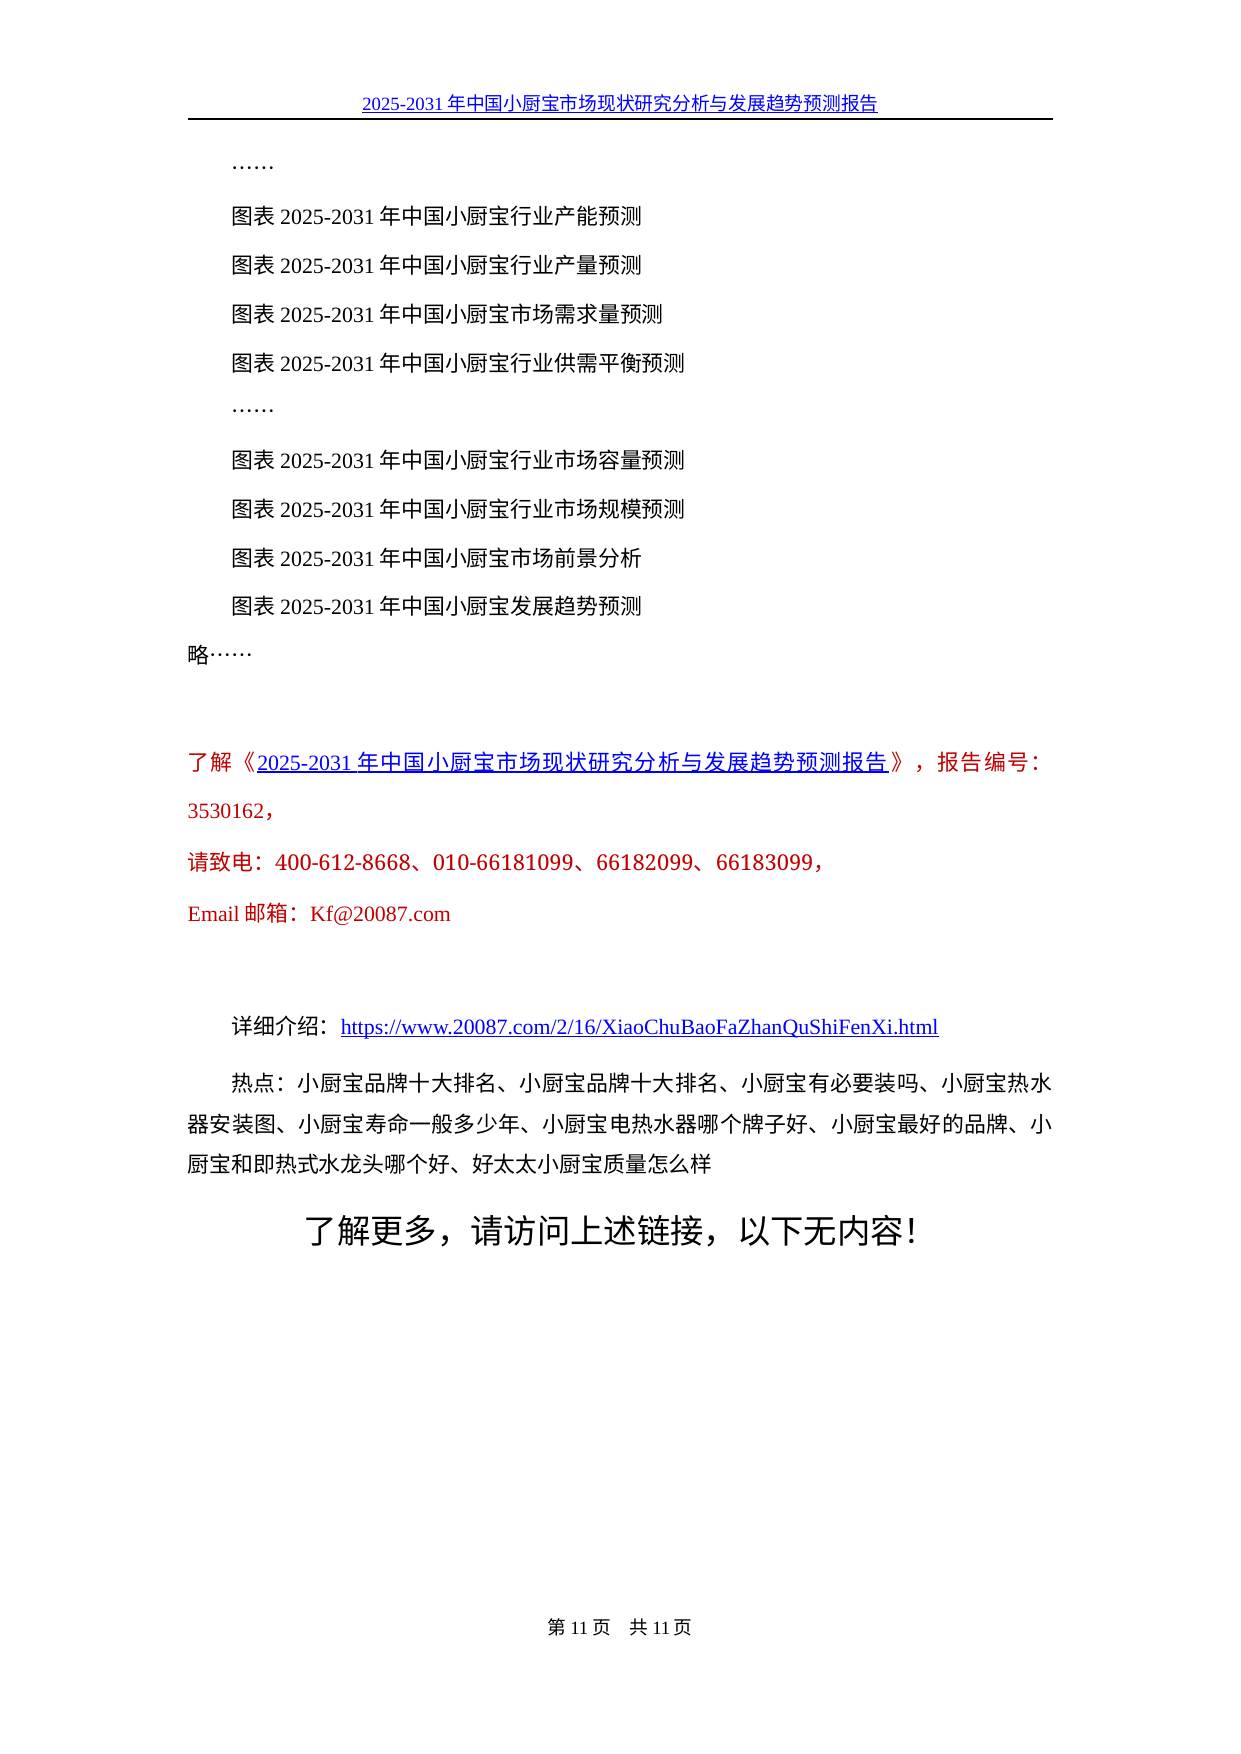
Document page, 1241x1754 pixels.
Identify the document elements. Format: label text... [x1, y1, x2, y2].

text 热点：小厨宝品牌十大排名、小厨宝品牌十大排名、小厨宝有必要装吗、小厨宝热水器安装图、小厨宝寿命一般多少年、小厨宝电热水器哪个牌子好、小厨宝最好的品牌、小厨宝和即热式水龙头哪个好、好太太小厨宝质量怎么样 [187, 1066, 1053, 1179]
text 请致电：400-612-8668、010-66181099、66182099、66183099， [187, 844, 1053, 877]
text 详细介绍：https://www.20087.com/2/16/XiaoChuBaoFaZhanQuShiFenXi.html [187, 1009, 1053, 1041]
text 了解《2025-2031年中国小厨宝市场现状研究分析与发展趋势预测报告》，报告编号：3530162， [187, 744, 1053, 825]
title 了解更多，请访问上述链接，以下无内容！ [187, 1197, 1053, 1262]
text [187, 150, 1053, 670]
text Email邮箱：Kf@20087.com [187, 896, 1053, 928]
